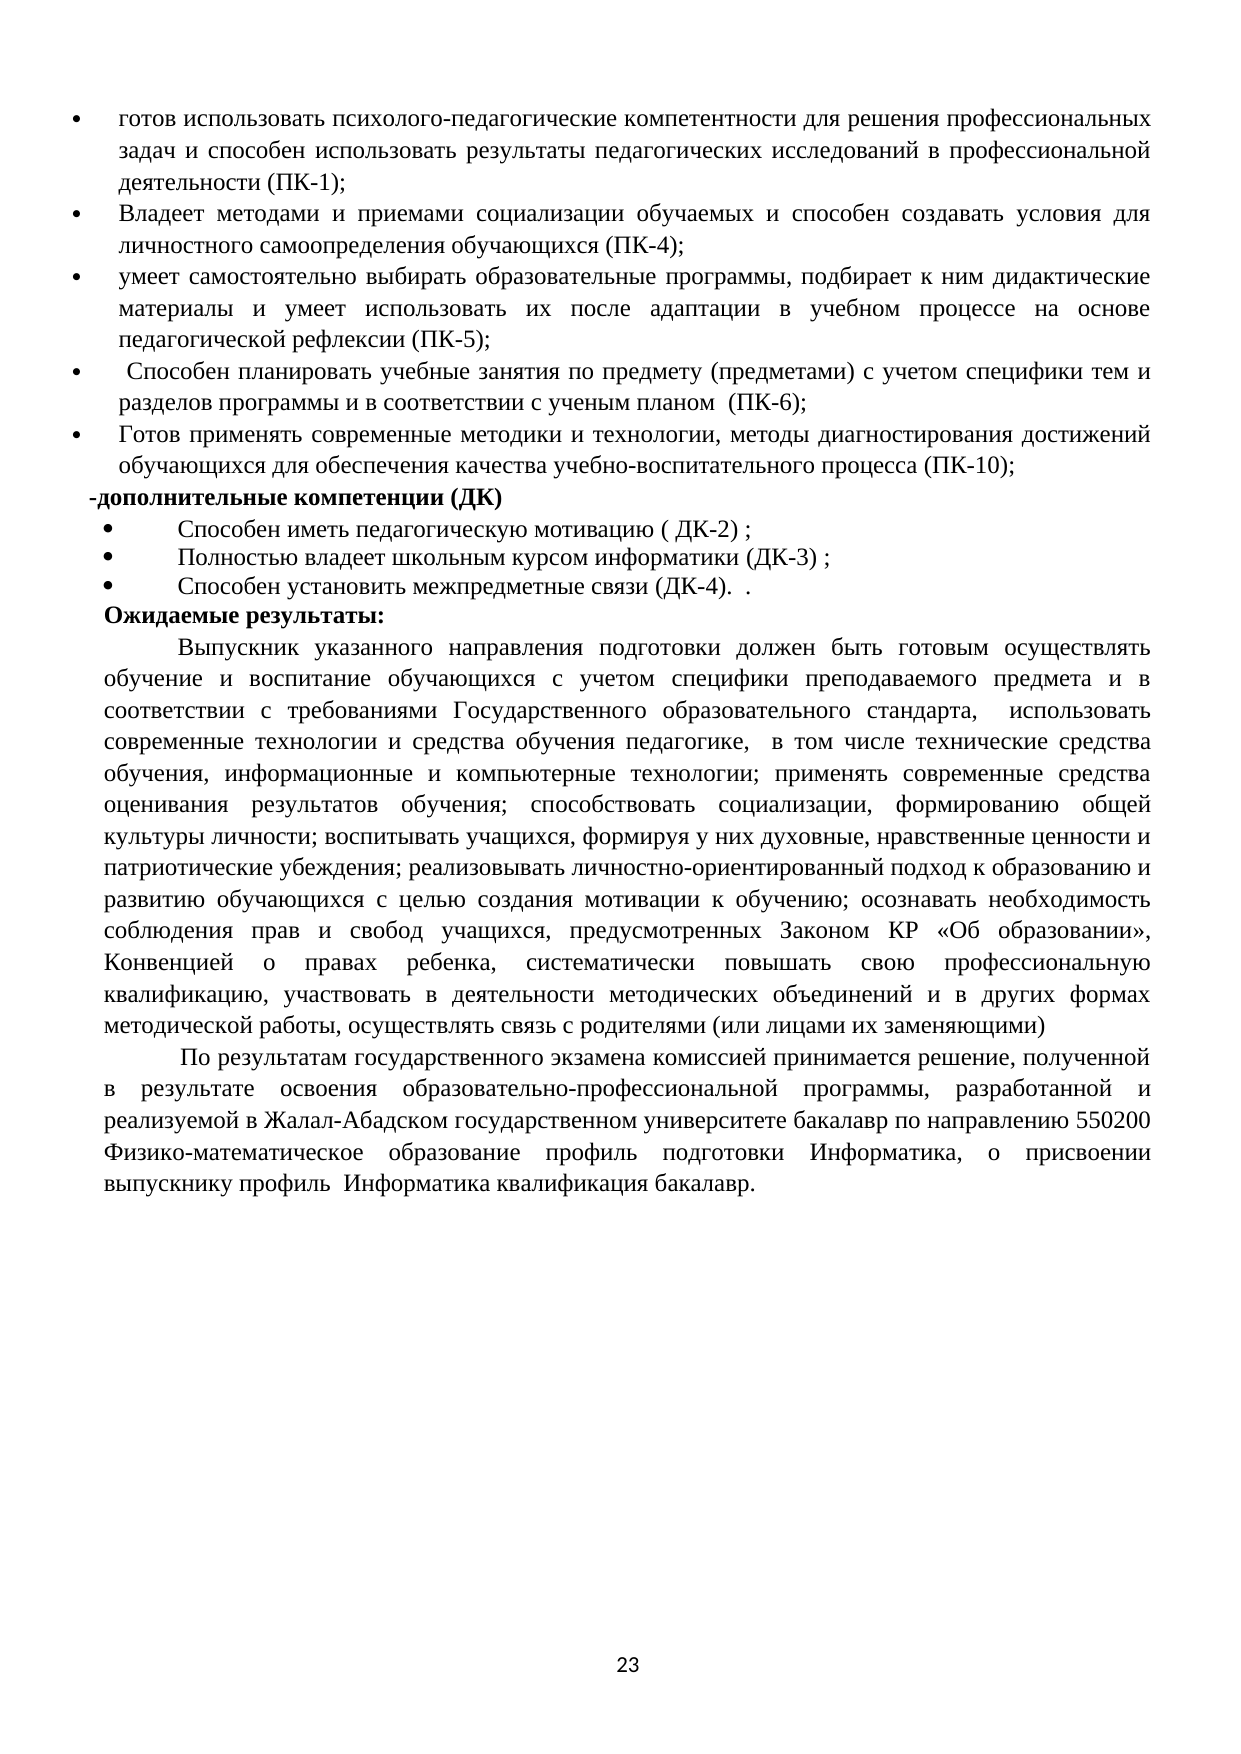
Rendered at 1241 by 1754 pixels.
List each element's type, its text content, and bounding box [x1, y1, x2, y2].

text Ожидаемые результаты: [103, 600, 1152, 629]
list Способен установить межпредметные связи (ДК-4). . [103, 571, 1152, 600]
list Готов применять современные методики и технологии, методы диагностирования достижений обучающихся для обеспечения качества учебно-воспитательного процесса (ПК-10); [73, 419, 1152, 479]
list умеет самостоятельно выбирать образовательные программы, подбирает к ним дидактические материалы и умеет использовать их после адаптации в учебном процессе на основе педагогической рефлексии (ПК-5); [73, 261, 1152, 353]
text По результатам государственного экзамена комиссией принимается решение, полученной в результате освоения образовательно-профессиональной программы, разработанной и реализуемой в Жалал-Абадском государственном университете бакалавр по направлению 550200 Физико-математическое образование профиль подготовки Информатика, о присвоении выпускнику профиль Информатика квалификация бакалавр. [103, 1042, 1152, 1197]
list Владеет методами и приемами социализации обучаемых и способен создавать условия для личностного самоопределения обучающихся (ПК-4); [73, 198, 1152, 258]
text Выпускник указанного направления подготовки должен быть готовым осуществлять обучение и воспитание обучающихся с учетом специфики преподаваемого предмета и в соответствии с требованиями Государственного образовательного стандарта, использовать современные технологии и средства обучения педагогике, в том числе технические средства обучения, информационные и компьютерные технологии; применять современные средства оценивания результатов обучения; способствовать социализации, формированию общей культуры личности; воспитывать учащихся, формируя у них духовные, нравственные ценности и патриотические убеждения; реализовывать личностно-ориентированный подход к образованию и развитию обучающихся с целью создания мотивации к обучению; осознавать необходимость соблюдения прав и свобод учащихся, предусмотренных Законом КР «Об образовании», Конвенцией о правах ребенка, систематически повышать свою профессиональную квалификацию, участвовать в деятельности методических объединений и в других формах методической работы, осуществлять связь с родителями (или лицами их заменяющими) [103, 632, 1152, 1039]
text -дополнительные компетенции (ДК) [89, 482, 1152, 511]
list Полностью владеет школьным курсом информатики (ДК-3) ; [103, 542, 1152, 571]
list Способен иметь педагогическую мотивацию ( ДК-2) ; [103, 514, 1152, 542]
list готов использовать психолого-педагогические компетентности для решения профессиональных задач и способен использовать результаты педагогических исследований в профессиональной деятельности (ПК-1); [73, 103, 1152, 195]
list Способен планировать учебные занятия по предмету (предметами) с учетом специфики тем и разделов программы и в соответствии с ученым планом (ПК-6); [73, 356, 1152, 416]
